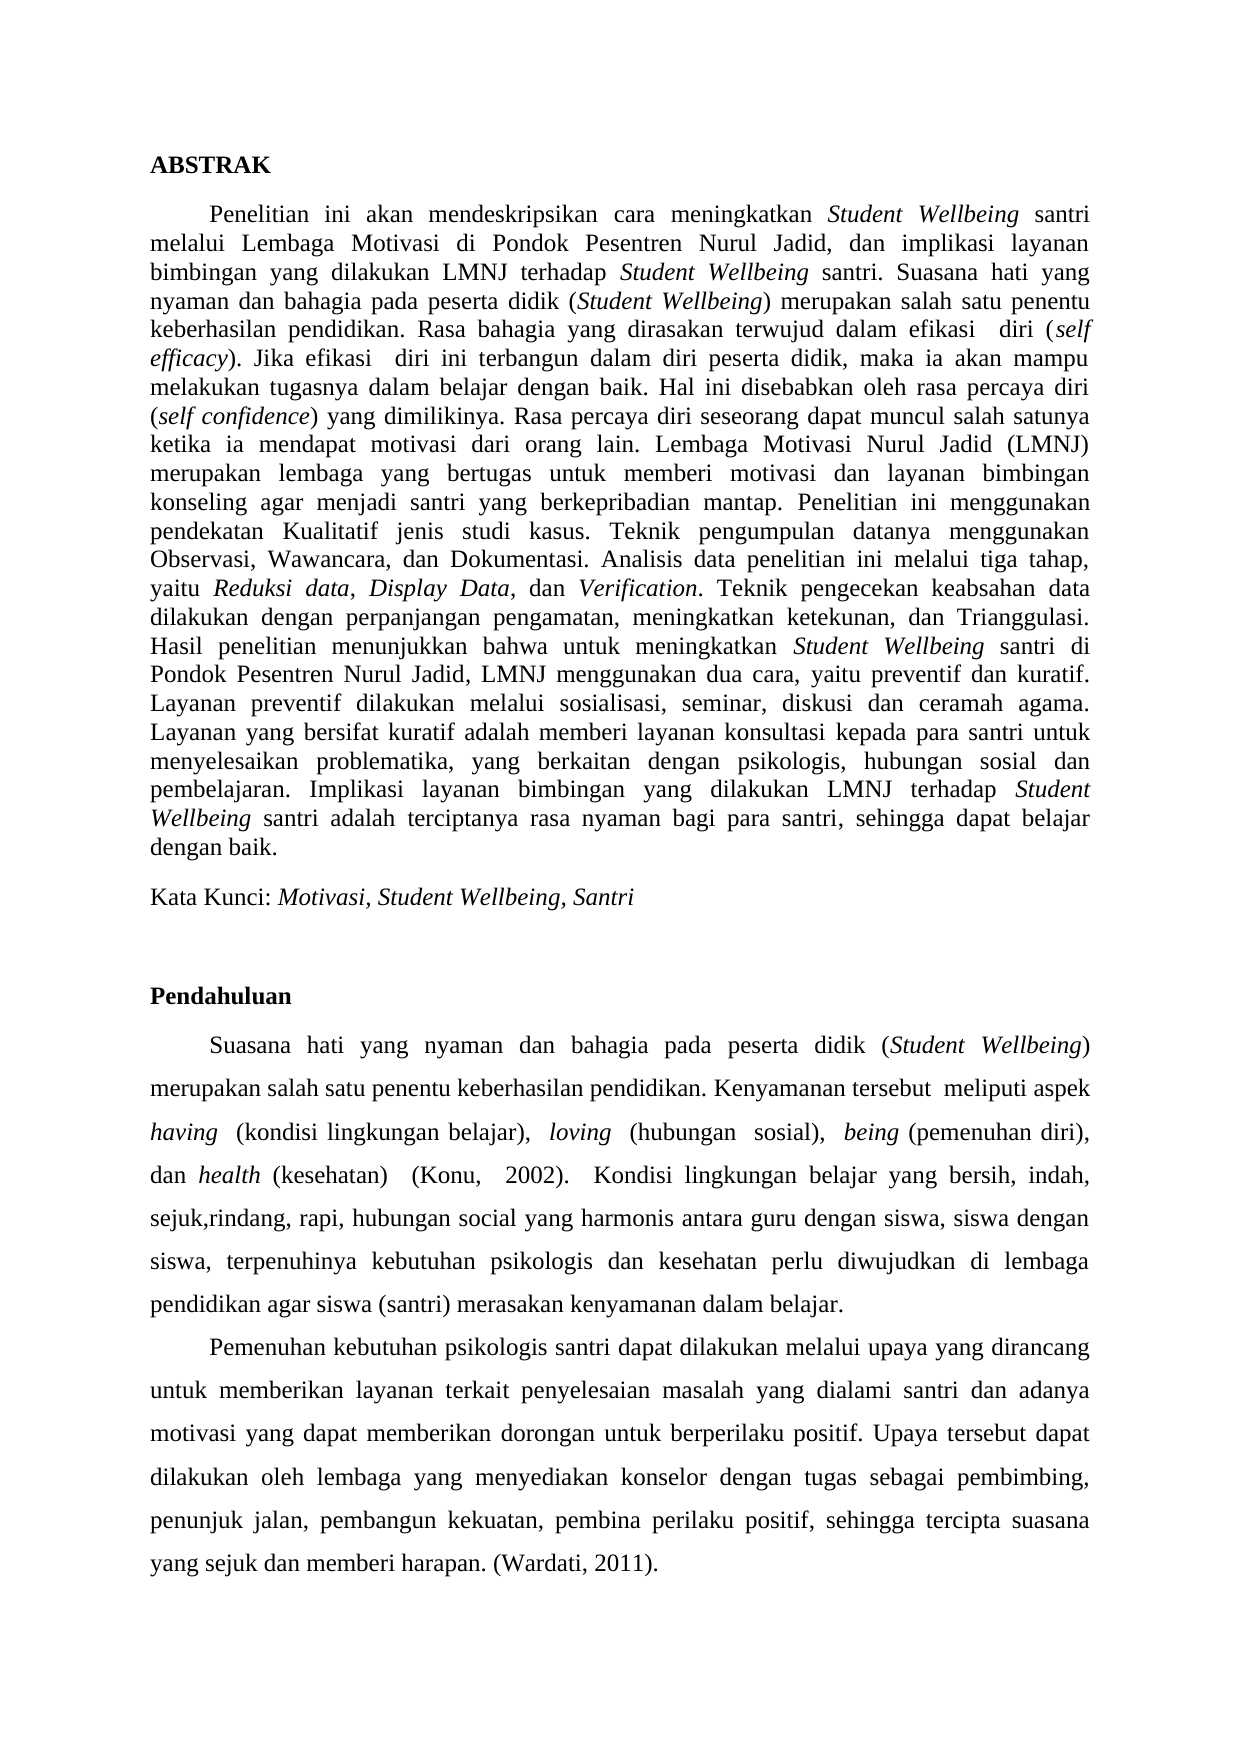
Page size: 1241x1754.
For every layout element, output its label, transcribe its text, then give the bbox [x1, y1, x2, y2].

text Kata Kunci: Motivasi, Student Wellbeing, Santri [150, 882, 1090, 910]
text Pemenuhan kebutuhan psikologis santri dapat dilakukan melalui upaya yang dirancang untuk memberikan layanan terkait penyelesaian masalah yang dialami santri dan adanya motivasi yang dapat memberikan dorongan untuk berperilaku positif. Upaya tersebut dapat dilakukan oleh lembaga yang menyediakan konselor dengan tugas sebagai pembimbing, penunjuk jalan, pembangun kekuatan, pembina perilaku positif, sehingga tercipta suasana yang sejuk dan memberi harapan. (Wardati, 2011). [150, 1332, 1090, 1577]
text Pendahuluan [150, 981, 1090, 1009]
text Penelitian ini akan mendeskripsikan cara meningkatkan Student Wellbeing santri melalui Lembaga Motivasi di Pondok Pesentren Nurul Jadid, dan implikasi layanan bimbingan yang dilakukan LMNJ terhadap Student Wellbeing santri. Suasana hati yang nyaman dan bahagia pada peserta didik (Student Wellbeing) merupakan salah satu penentu keberhasilan pendidikan. Rasa bahagia yang dirasakan terwujud dalam efikasi diri (self efficacy). Jika efikasi diri ini terbangun dalam diri peserta didik, maka ia akan mampu melakukan tugasnya dalam belajar dengan baik. Hal ini disebabkan oleh rasa percaya diri (self confidence) yang dimilikinya. Rasa percaya diri seseorang dapat muncul salah satunya ketika ia mendapat motivasi dari orang lain. Lembaga Motivasi Nurul Jadid (LMNJ) merupakan lembaga yang bertugas untuk memberi motivasi dan layanan bimbingan konseling agar menjadi santri yang berkepribadian mantap. Penelitian ini menggunakan pendekatan Kualitatif jenis studi kasus. Teknik pengumpulan datanya menggunakan Observasi, Wawancara, dan Dokumentasi. Analisis data penelitian ini melalui tiga tahap, yaitu Reduksi data, Display Data, dan Verification. Teknik pengecekan keabsahan data dilakukan dengan perpanjangan pengamatan, meningkatkan ketekunan, dan Trianggulasi. Hasil penelitian menunjukkan bahwa untuk meningkatkan Student Wellbeing santri di Pondok Pesentren Nurul Jadid, LMNJ menggunakan dua cara, yaitu preventif dan kuratif. Layanan preventif dilakukan melalui sosialisasi, seminar, diskusi dan ceramah agama. Layanan yang bersifat kuratif adalah memberi layanan konsultasi kepada para santri untuk menyelesaikan problematika, yang berkaitan dengan psikologis, hubungan sosial dan pembelajaran. Implikasi layanan bimbingan yang dilakukan LMNJ terhadap Student Wellbeing santri adalah terciptanya rasa nyaman bagi para santri, sehingga dapat belajar dengan baik. [150, 199, 1090, 861]
text Suasana hati yang nyaman dan bahagia pada peserta didik (Student Wellbeing) merupakan salah satu penentu keberhasilan pendidikan. Kenyamanan tersebut meliputi aspek having (kondisi lingkungan belajar), loving (hubungan sosial), being (pemenuhan diri), dan health (kesehatan) (Konu, 2002). Kondisi lingkungan belajar yang bersih, indah, sejuk,rindang, rapi, hubungan social yang harmonis antara guru dengan siswa, siswa dengan siswa, terpenuhinya kebutuhan psikologis dan kesehatan perlu diwujudkan di lembaga pendidikan agar siswa (santri) merasakan kenyamanan dalam belajar. [150, 1030, 1090, 1318]
text ABSTRAK [150, 150, 1090, 179]
